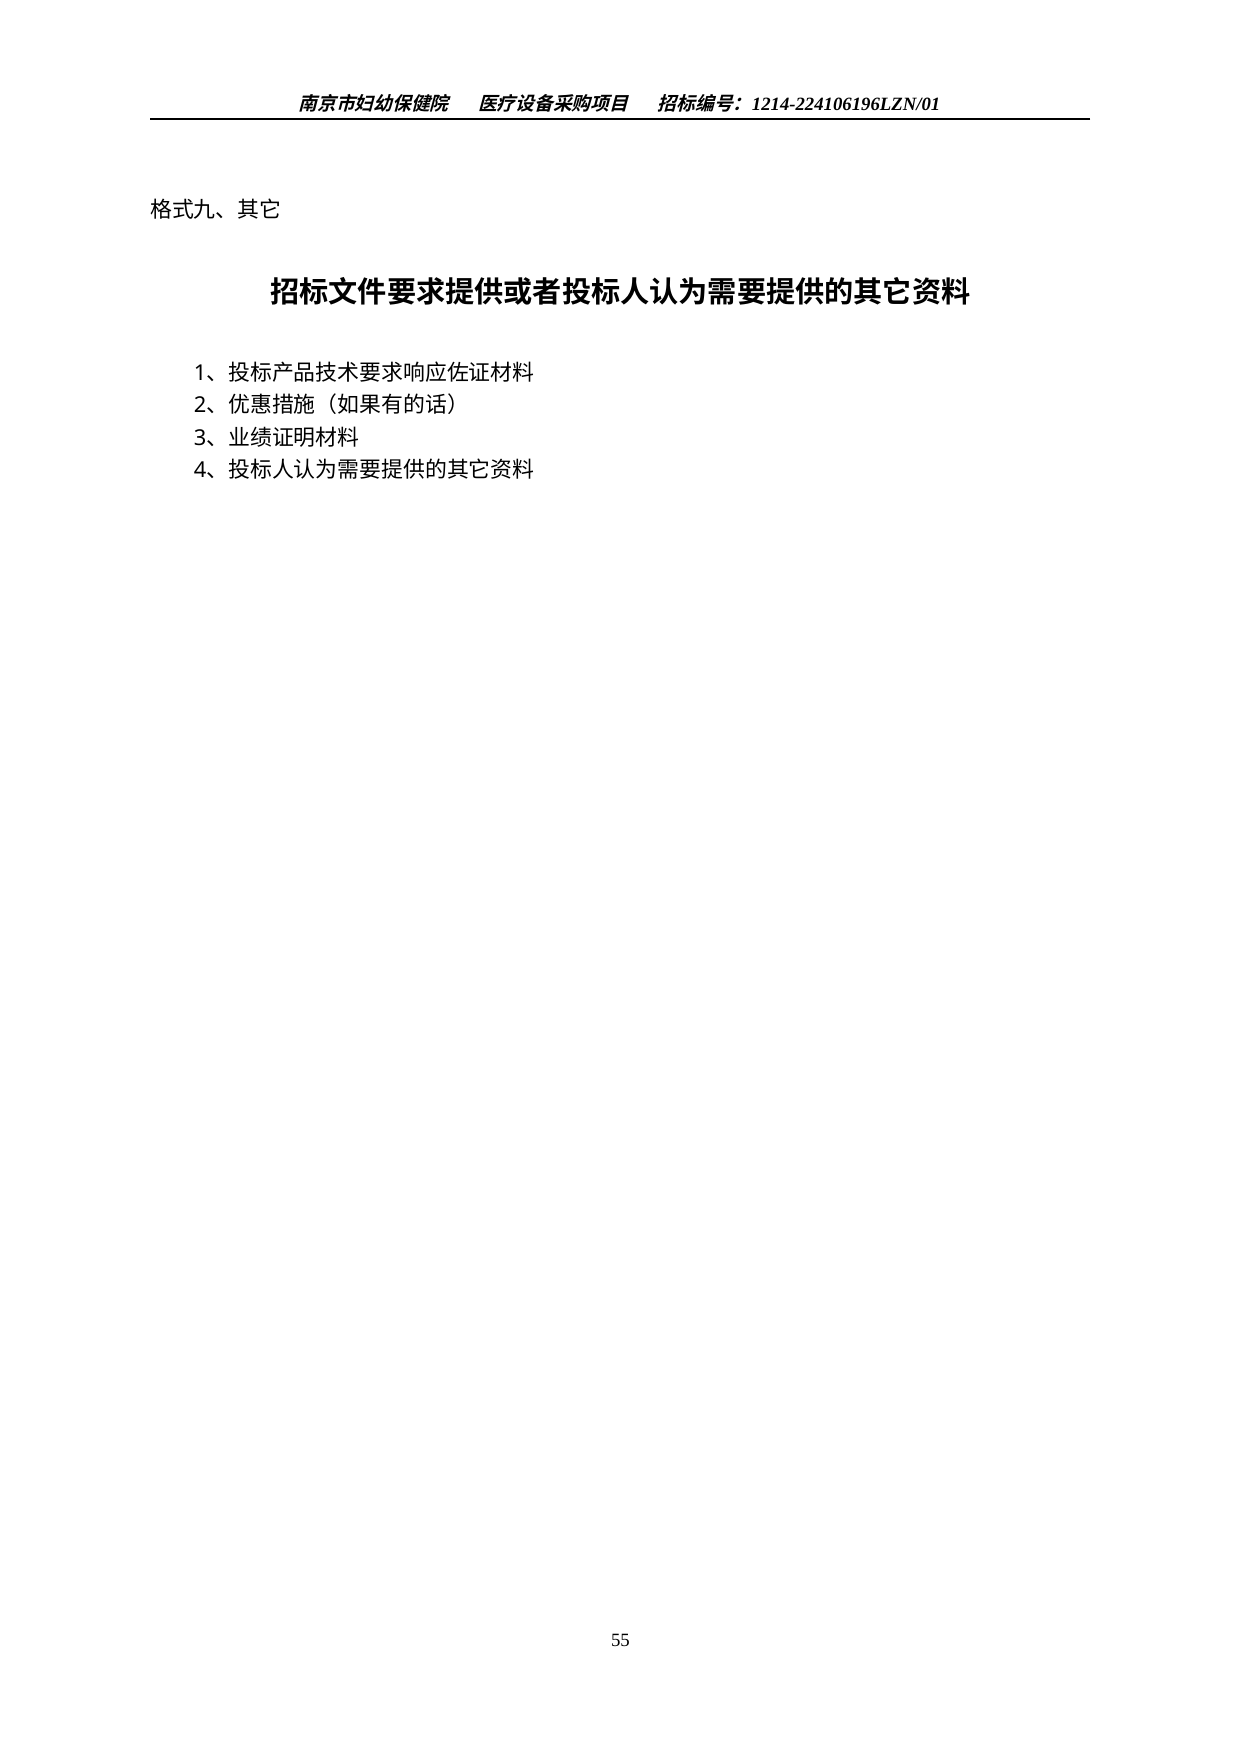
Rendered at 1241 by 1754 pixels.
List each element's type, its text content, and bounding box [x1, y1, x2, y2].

text 格式九、其它 [150, 192, 1090, 224]
text 1、投标产品技术要求响应佐证材料 [150, 354, 1090, 387]
text 4、投标人认为需要提供的其它资料 [150, 452, 1090, 484]
text 3、业绩证明材料 [150, 419, 1090, 452]
text 招标文件要求提供或者投标人认为需要提供的其它资料 [150, 257, 1090, 322]
text 2、优惠措施（如果有的话） [150, 387, 1090, 419]
